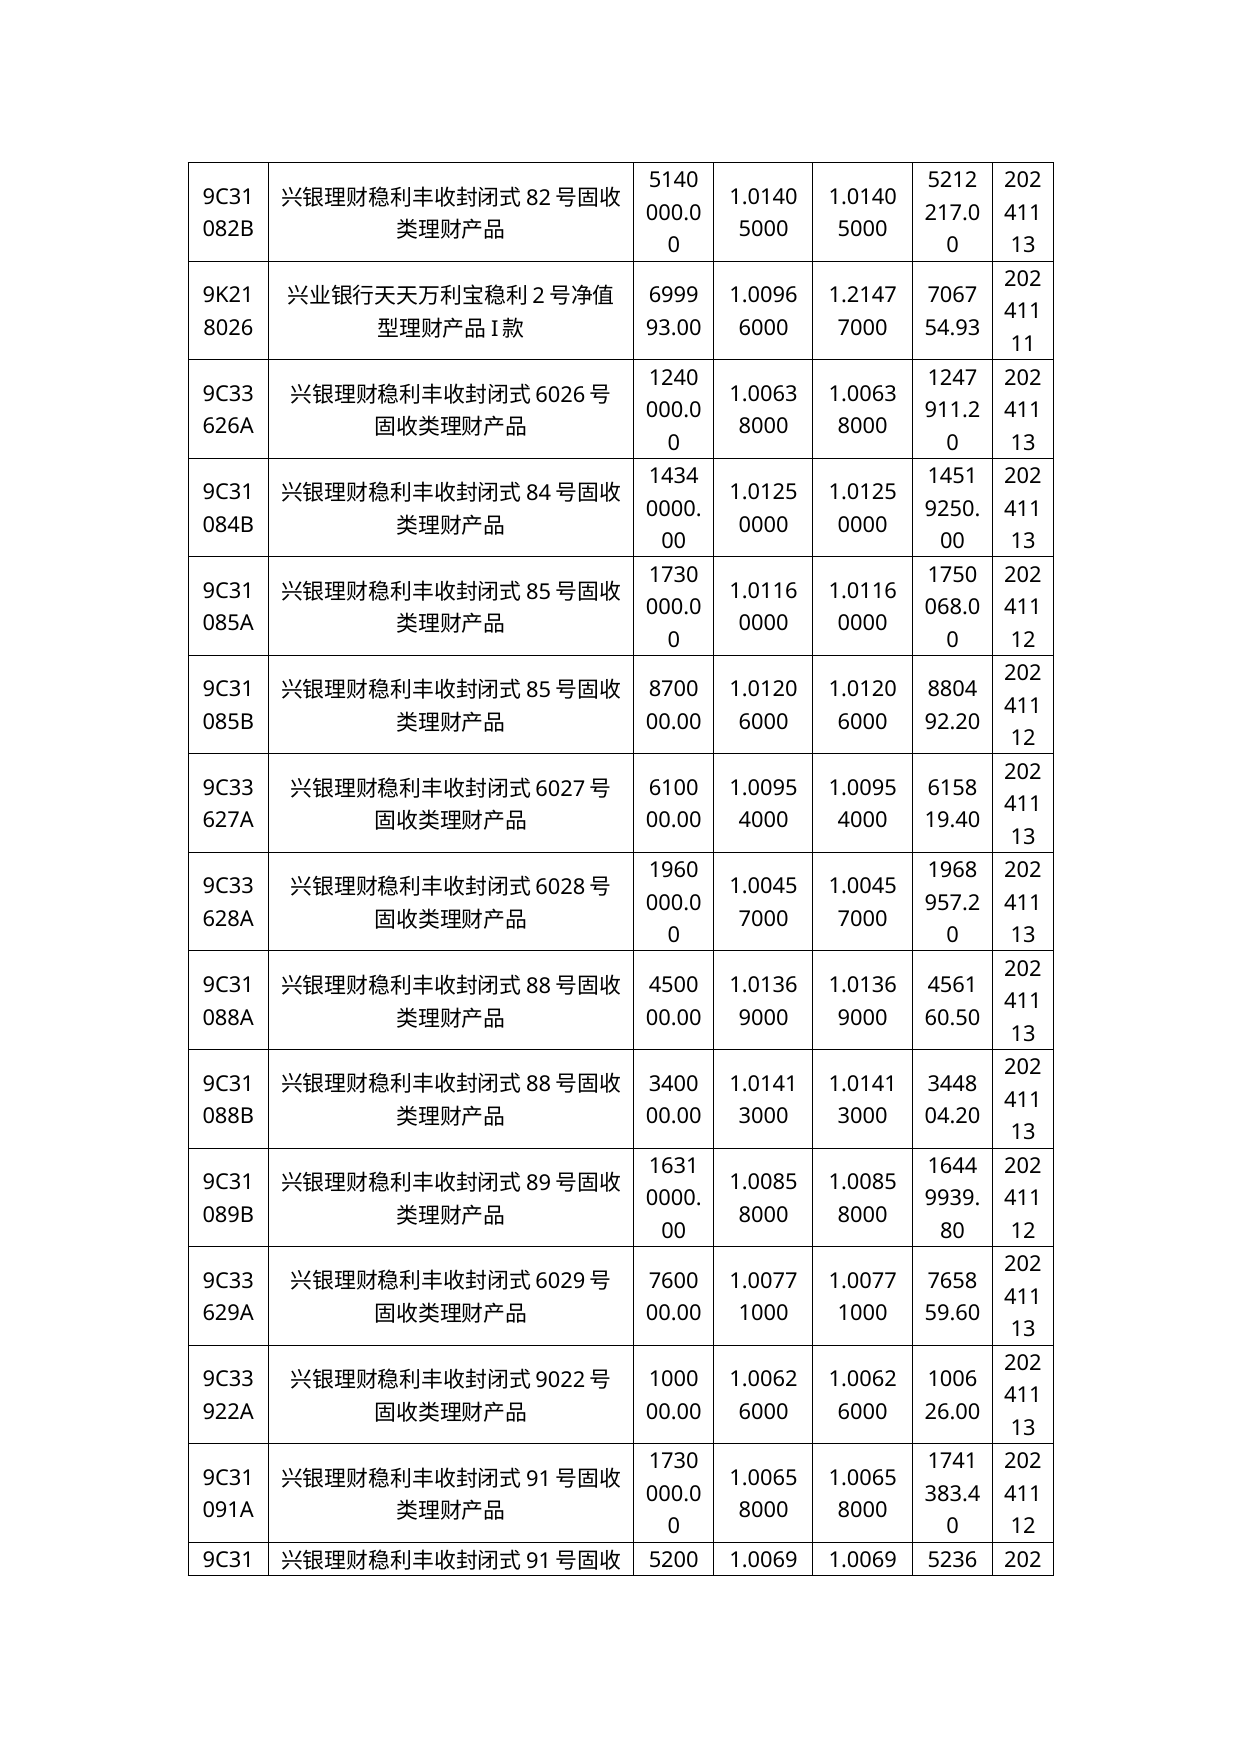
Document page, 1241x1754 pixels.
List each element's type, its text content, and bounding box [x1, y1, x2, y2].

table_cell 兴银理财稳利丰收封闭式6029号固收类理财产品 [269, 1247, 633, 1344]
table_cell 1.01413000 [714, 1050, 812, 1147]
table_cell 9C33626A [189, 360, 268, 458]
table_cell 9C31091A [189, 1444, 268, 1542]
table_cell 20241113 [993, 360, 1053, 458]
table_cell 100626.00 [913, 1346, 992, 1443]
table_cell 兴银理财稳利丰收封闭式89号固收类理财产品 [269, 1149, 633, 1246]
table_cell 1.00638000 [714, 360, 812, 458]
table_cell 1.00966000 [714, 262, 812, 359]
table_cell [269, 163, 633, 261]
table_cell 9C31091B [189, 1543, 268, 1575]
table_cell 1240000.00 [634, 360, 713, 458]
table_cell 20241113 [993, 853, 1053, 950]
table_cell 340000.00 [634, 1050, 713, 1147]
table_cell 16310000.00 [634, 1149, 713, 1246]
table_cell 1.00626000 [813, 1346, 912, 1443]
table_cell 1.01405000 [714, 163, 812, 261]
table_cell 1968957.20 [913, 853, 992, 950]
table_cell 20241112 [993, 656, 1053, 753]
table_cell 20241113 [993, 951, 1053, 1049]
table_cell 456160.50 [913, 951, 992, 1049]
table_cell 520000.00 [634, 1543, 713, 1575]
table_cell 9C33628A [189, 853, 268, 950]
table_cell 9C33629A [189, 1247, 268, 1344]
table_cell 1.00658000 [813, 1444, 912, 1542]
table_cell 1.01369000 [813, 951, 912, 1049]
table_cell 20241113 [993, 459, 1053, 556]
table_cell 5140000.00 [634, 163, 713, 261]
table_cell 兴业银行天天万利宝稳利2号净值型理财产品I款 [269, 262, 633, 359]
table_cell 1.00954000 [714, 754, 812, 852]
table_cell 1.00858000 [813, 1149, 912, 1246]
table_cell 1.01250000 [714, 459, 812, 556]
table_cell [269, 1543, 633, 1575]
table_cell 1247911.20 [913, 360, 992, 458]
table_cell 1.21477000 [813, 262, 912, 359]
table_cell 20241112 [993, 1543, 1053, 1575]
table_cell 870000.00 [634, 656, 713, 753]
table_cell 兴银理财稳利丰收封闭式85号固收类理财产品 [269, 656, 633, 753]
table_cell 1960000.00 [634, 853, 713, 950]
table_cell 9C31089B [189, 1149, 268, 1246]
table_cell 1.00699000 [813, 1543, 912, 1575]
table_cell 610000.00 [634, 754, 713, 852]
table_cell 344804.20 [913, 1050, 992, 1147]
table_cell 1.01369000 [714, 951, 812, 1049]
table_cell 1.00858000 [714, 1149, 812, 1246]
table_cell 1.01413000 [813, 1050, 912, 1147]
table_cell 9K218026 [189, 262, 268, 359]
table_cell 兴银理财稳利丰收封闭式84号固收类理财产品 [269, 459, 633, 556]
table_cell 880492.20 [913, 656, 992, 753]
table_cell 450000.00 [634, 951, 713, 1049]
table_cell 1.00638000 [813, 360, 912, 458]
table_cell 兴银理财稳利丰收封闭式6028号固收类理财产品 [269, 853, 633, 950]
table_cell 兴银理财稳利丰收封闭式85号固收类理财产品 [269, 557, 633, 655]
table_cell 9C31088A [189, 951, 268, 1049]
table_cell 1.01160000 [714, 557, 812, 655]
table_cell 9C33922A [189, 1346, 268, 1443]
table_cell 9C31085A [189, 557, 268, 655]
table_cell 20241113 [993, 1247, 1053, 1344]
table_cell 14519250.00 [913, 459, 992, 556]
table_cell 兴银理财稳利丰收封闭式9022号固收类理财产品 [269, 1346, 633, 1443]
table_cell 9C31084B [189, 459, 268, 556]
table_cell 1.01250000 [813, 459, 912, 556]
table_cell 20241113 [993, 1050, 1053, 1147]
table_cell 20241113 [993, 1346, 1053, 1443]
table_cell 9C31082B [189, 163, 268, 261]
table_cell 1.00771000 [813, 1247, 912, 1344]
table_cell 100000.00 [634, 1346, 713, 1443]
table_cell 1.00457000 [714, 853, 812, 950]
table_cell 5212217.00 [913, 163, 992, 261]
table_cell 20241112 [993, 1444, 1053, 1542]
table_cell 1730000.00 [634, 1444, 713, 1542]
table_cell 1.01405000 [813, 163, 912, 261]
table_cell 1.01206000 [813, 656, 912, 753]
table_cell 20241113 [993, 754, 1053, 852]
table_cell 1.00699000 [714, 1543, 812, 1575]
table_cell 兴银理财稳利丰收封闭式6026号固收类理财产品 [269, 360, 633, 458]
table_cell 20241112 [993, 557, 1053, 655]
table_cell 20241113 [993, 163, 1053, 261]
table_cell 760000.00 [634, 1247, 713, 1344]
table_cell 兴银理财稳利丰收封闭式91号固收类理财产品 [269, 1444, 633, 1542]
table_cell 699993.00 [634, 262, 713, 359]
table_cell 1.01206000 [714, 656, 812, 753]
table_cell 20241111 [993, 262, 1053, 359]
table_cell 1750068.00 [913, 557, 992, 655]
table_cell 1.00658000 [714, 1444, 812, 1542]
table_cell 9C31085B [189, 656, 268, 753]
table_cell 765859.60 [913, 1247, 992, 1344]
table_cell 1.01160000 [813, 557, 912, 655]
table_cell 20241112 [993, 1149, 1053, 1246]
table_cell 1.00626000 [714, 1346, 812, 1443]
table_cell 9C31088B [189, 1050, 268, 1147]
table_cell 523634.80 [913, 1543, 992, 1575]
table_cell 1730000.00 [634, 557, 713, 655]
table_cell 兴银理财稳利丰收封闭式88号固收类理财产品 [269, 1050, 633, 1147]
table_cell 16449939.80 [913, 1149, 992, 1246]
table_cell 1.00771000 [714, 1247, 812, 1344]
table_cell 14340000.00 [634, 459, 713, 556]
table_cell 9C33627A [189, 754, 268, 852]
table_cell 1741383.40 [913, 1444, 992, 1542]
table_cell 兴银理财稳利丰收封闭式88号固收类理财产品 [269, 951, 633, 1049]
table_cell 1.00457000 [813, 853, 912, 950]
table_cell 615819.40 [913, 754, 992, 852]
table_cell 兴银理财稳利丰收封闭式6027号固收类理财产品 [269, 754, 633, 852]
table_cell 1.00954000 [813, 754, 912, 852]
table_cell 706754.93 [913, 262, 992, 359]
